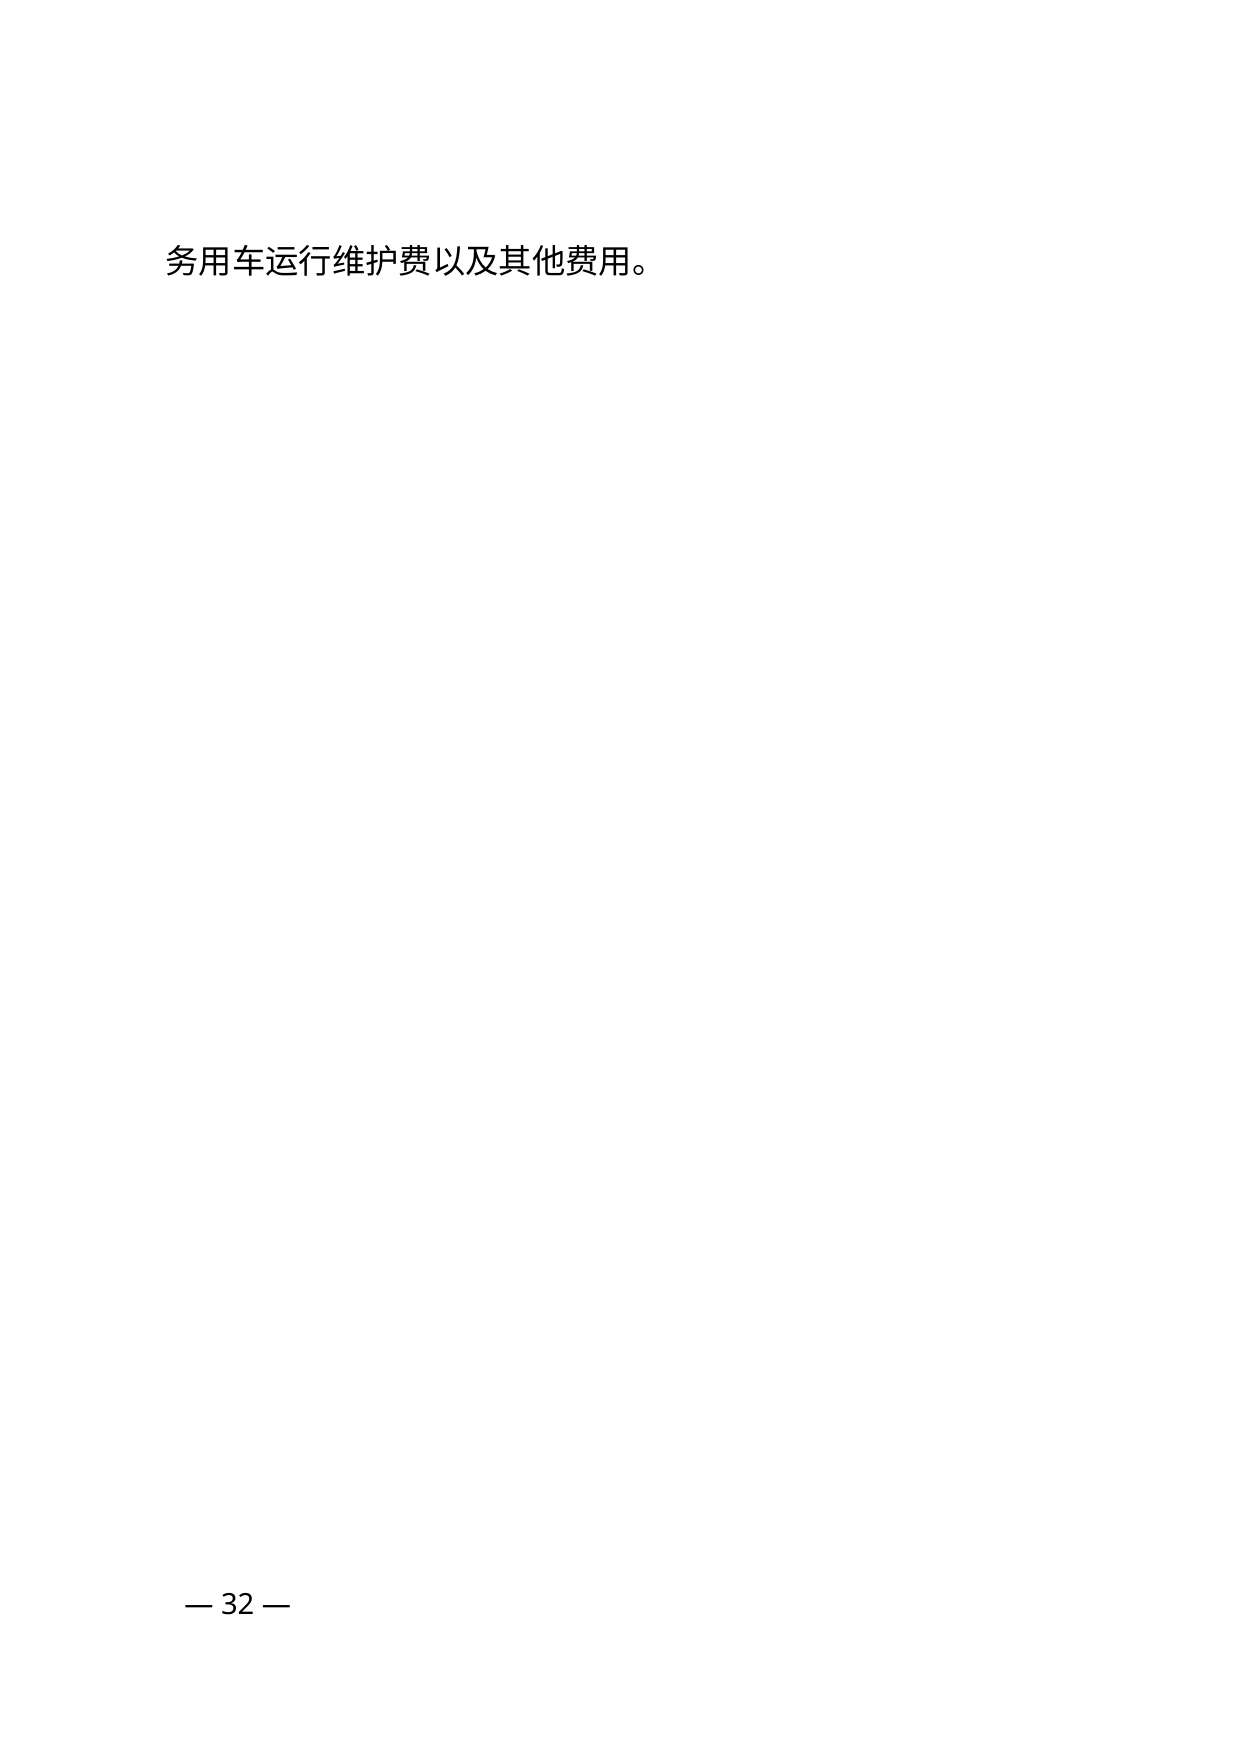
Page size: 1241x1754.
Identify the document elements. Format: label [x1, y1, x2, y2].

text [165, 227, 1075, 292]
